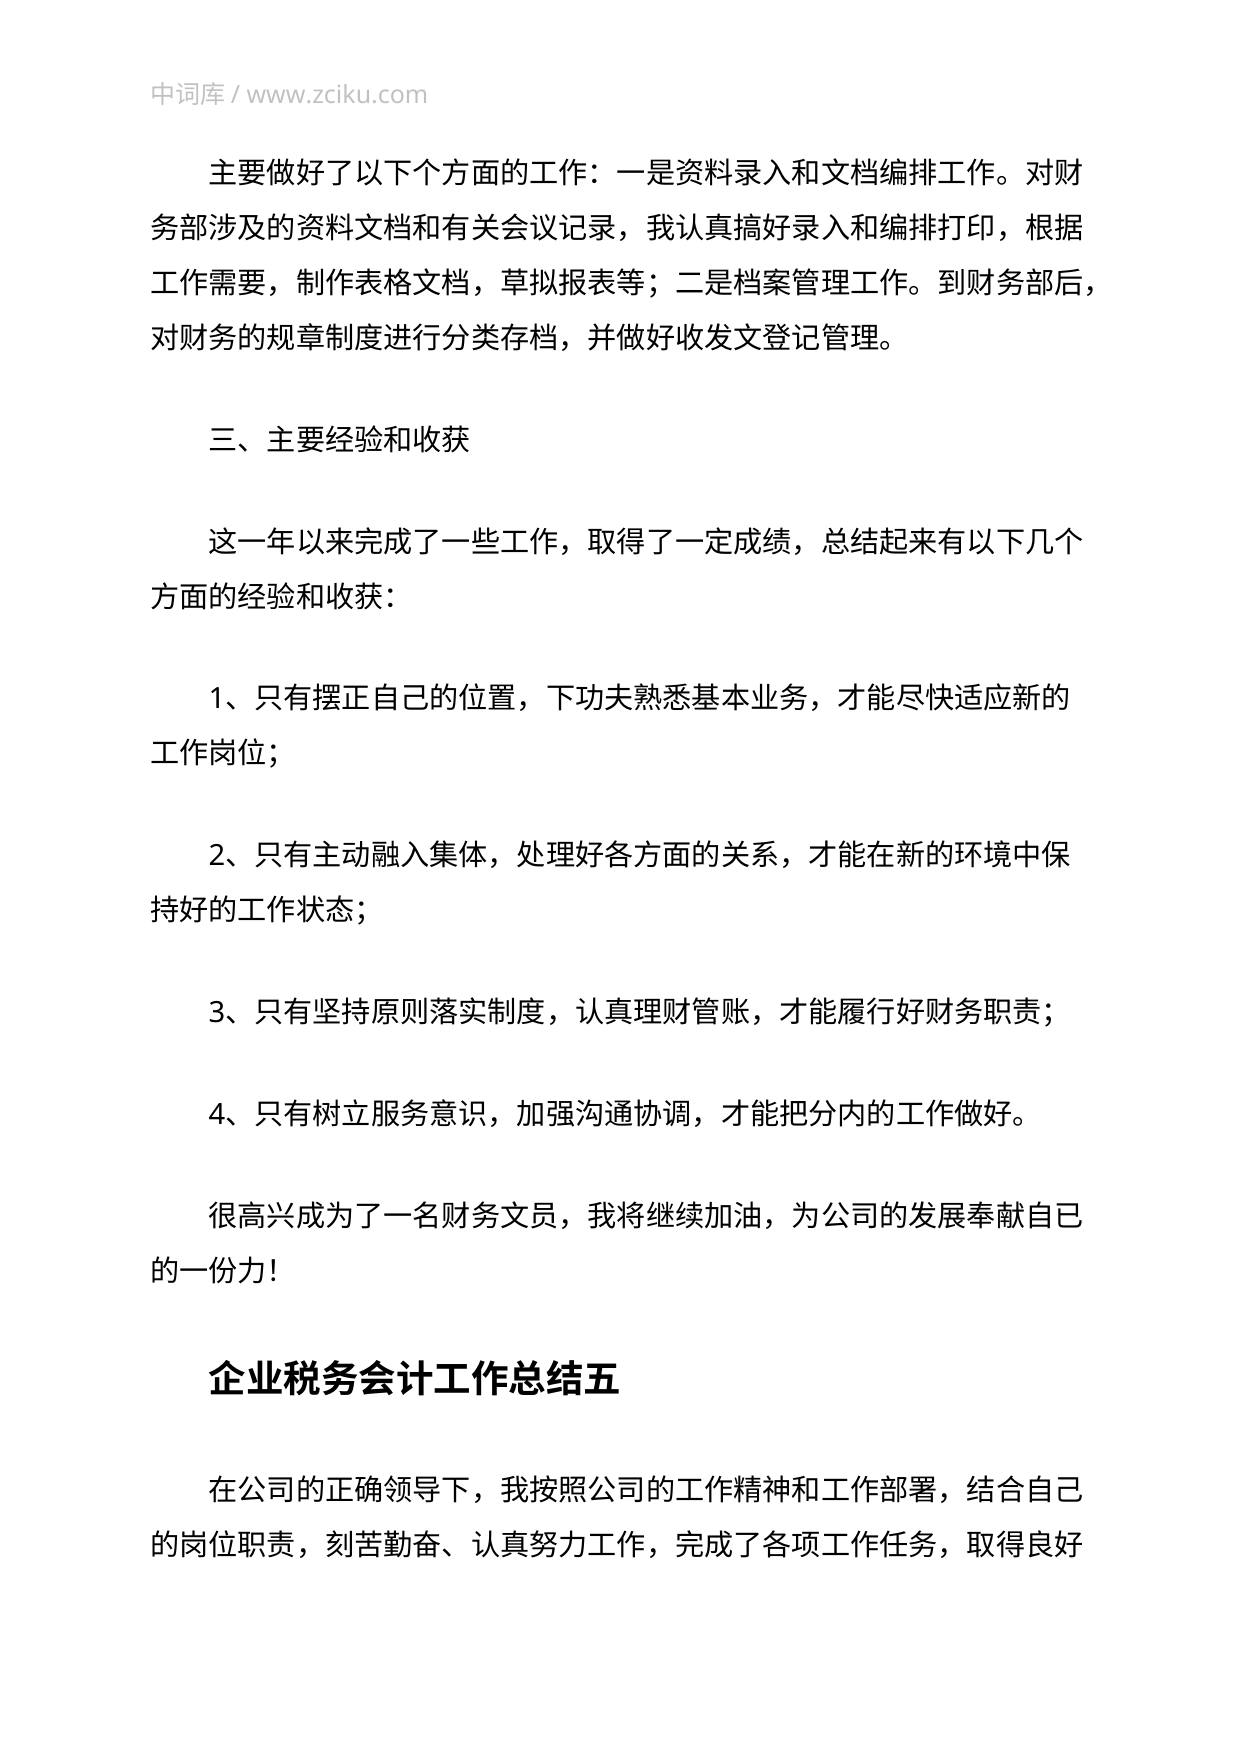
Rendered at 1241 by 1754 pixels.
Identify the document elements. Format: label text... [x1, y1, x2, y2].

text 3、只有坚持原则落实制度，认真理财管账，才能履行好财务职责； [150, 988, 1090, 1031]
text 这一年以来完成了一些工作，取得了一定成绩，总结起来有以下几个方面的经验和收获： [150, 518, 1090, 615]
text 主要做好了以下个方面的工作：一是资料录入和文档编排工作。对财务部涉及的资料文档和有关会议记录，我认真搞好录入和编排打印，根据工作需要，制作表格文档，草拟报表等；二是档案管理工作。到财务部后，对财务的规章制度进行分类存档，并做好收发文登记管理。 [150, 150, 1090, 357]
text 企业税务会计工作总结五 [150, 1349, 1090, 1403]
text 4、只有树立服务意识，加强沟通协调，才能把分内的工作做好。 [150, 1090, 1090, 1133]
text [150, 1466, 1090, 1564]
text 1、只有摆正自己的位置，下功夫熟悉基本业务，才能尽快适应新的工作岗位； [150, 675, 1090, 772]
text 2、只有主动融入集体，处理好各方面的关系，才能在新的环境中保持好的工作状态； [150, 832, 1090, 929]
text 很高兴成为了一名财务文员，我将继续加油，为公司的发展奉献自已的一份力！ [150, 1192, 1090, 1289]
text 三、主要经验和收获 [150, 416, 1090, 459]
